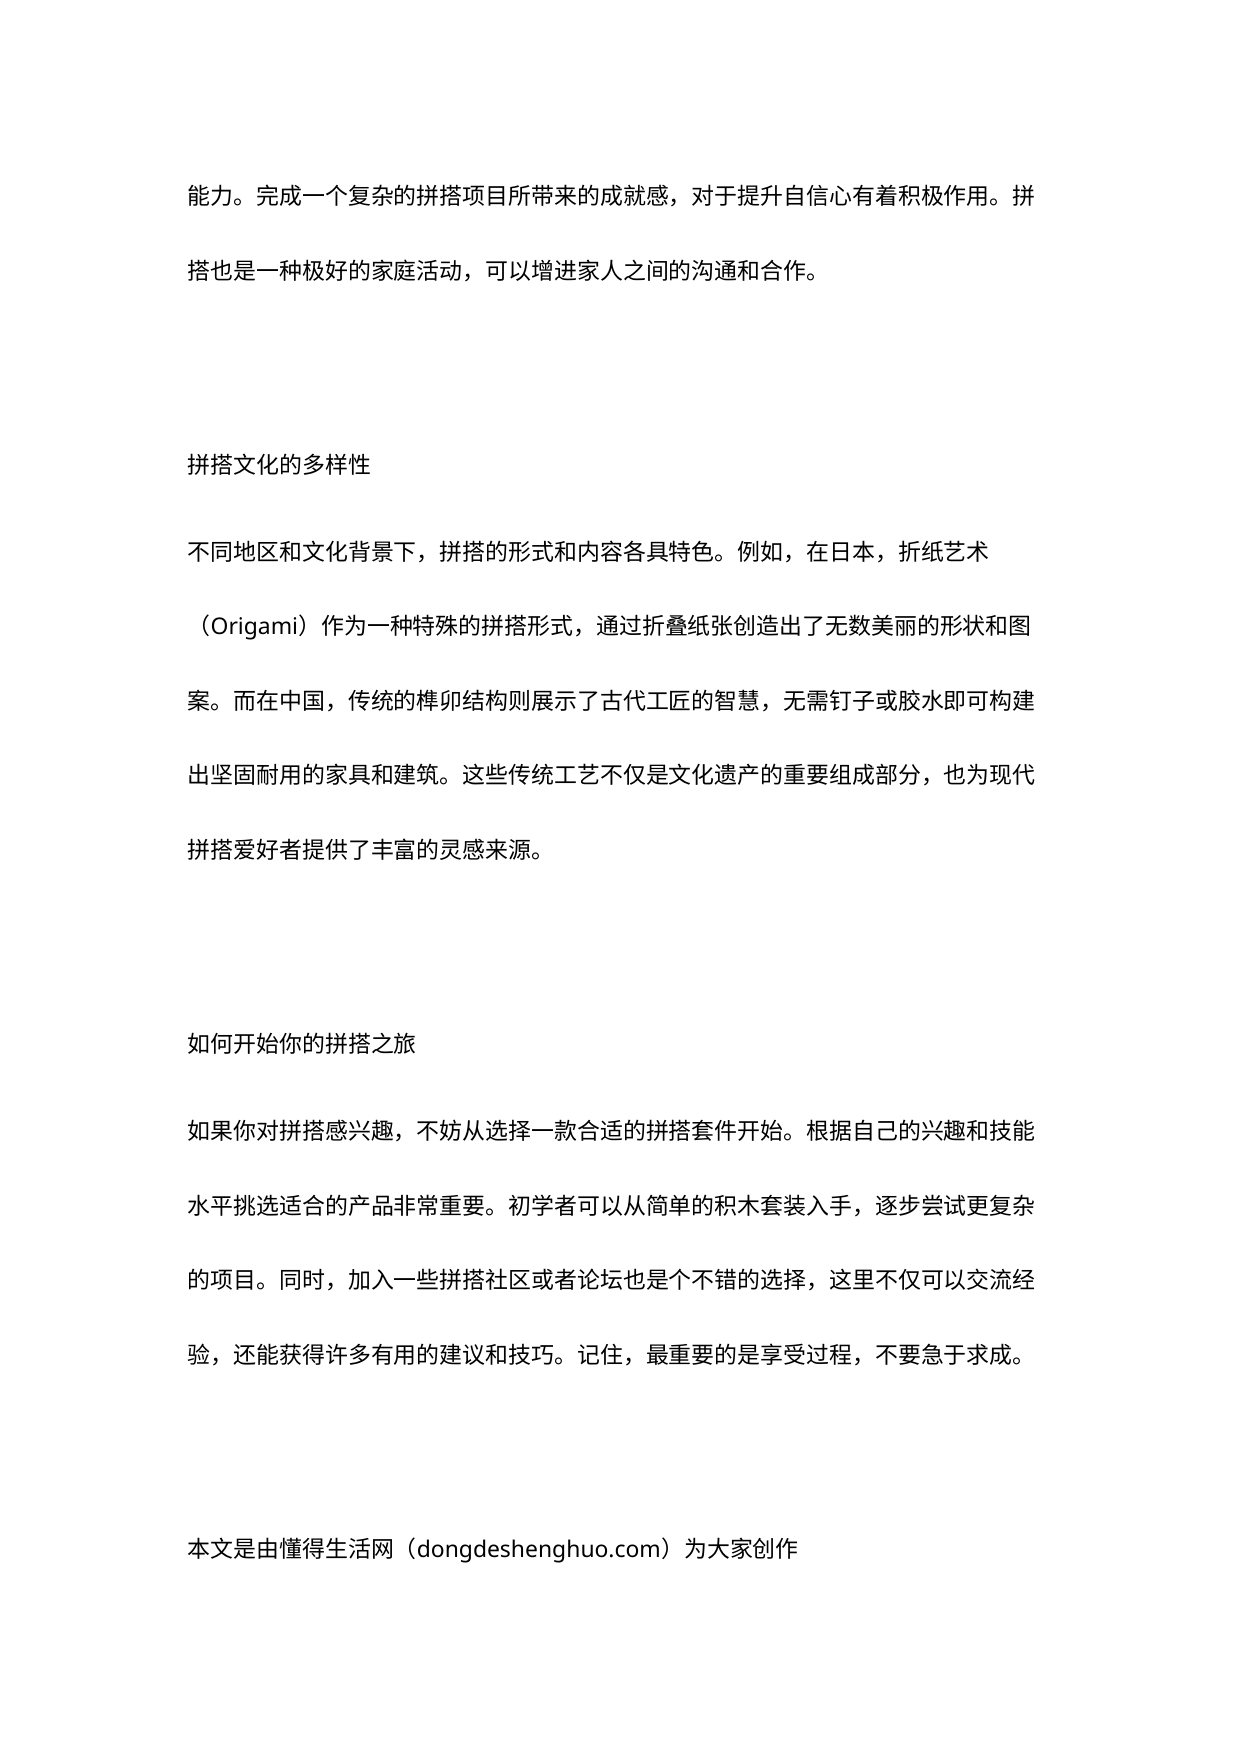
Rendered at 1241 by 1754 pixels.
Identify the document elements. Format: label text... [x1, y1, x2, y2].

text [187, 162, 1053, 302]
text 本文是由懂得生活网（dongdeshenghuo.com）为大家创作 [187, 1515, 1053, 1580]
text 如何开始你的拼搭之旅 [187, 1011, 1053, 1076]
text 不同地区和文化背景下，拼搭的形式和内容各具特色。例如，在日本，折纸艺术（Origami）作为一种特殊的拼搭形式，通过折叠纸张创造出了无数美丽的形状和图案。而在中国，传统的榫卯结构则展示了古代工匠的智慧，无需钉子或胶水即可构建出坚固耐用的家具和建筑。这些传统工艺不仅是文化遗产的重要组成部分，也为现代拼搭爱好者提供了丰富的灵感来源。 [187, 517, 1053, 881]
text 拼搭文化的多样性 [187, 431, 1053, 496]
text 如果你对拼搭感兴趣，不妨从选择一款合适的拼搭套件开始。根据自己的兴趣和技能水平挑选适合的产品非常重要。初学者可以从简单的积木套装入手，逐步尝试更复杂的项目。同时，加入一些拼搭社区或者论坛也是个不错的选择，这里不仅可以交流经验，还能获得许多有用的建议和技巧。记住，最重要的是享受过程，不要急于求成。 [187, 1097, 1053, 1386]
